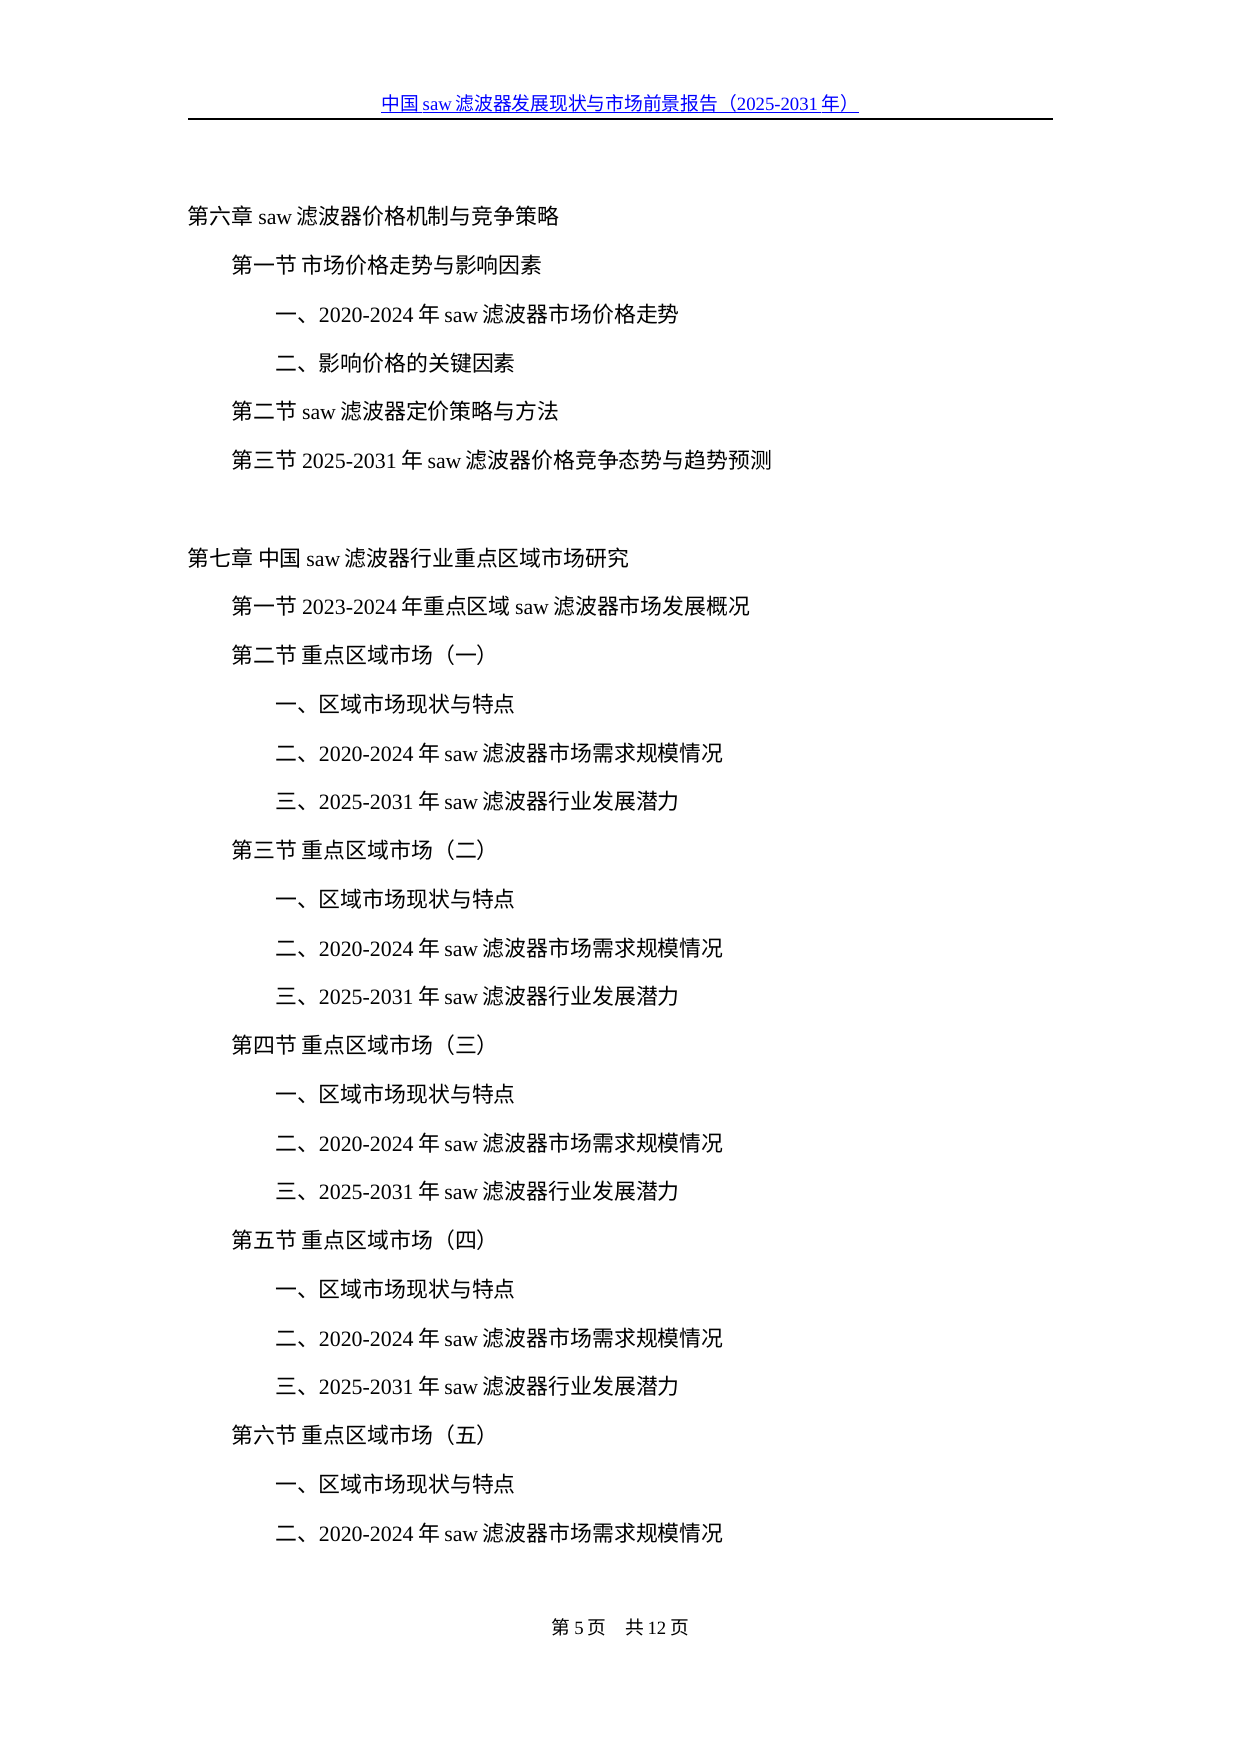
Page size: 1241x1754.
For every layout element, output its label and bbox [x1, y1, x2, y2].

text [187, 150, 1053, 1548]
